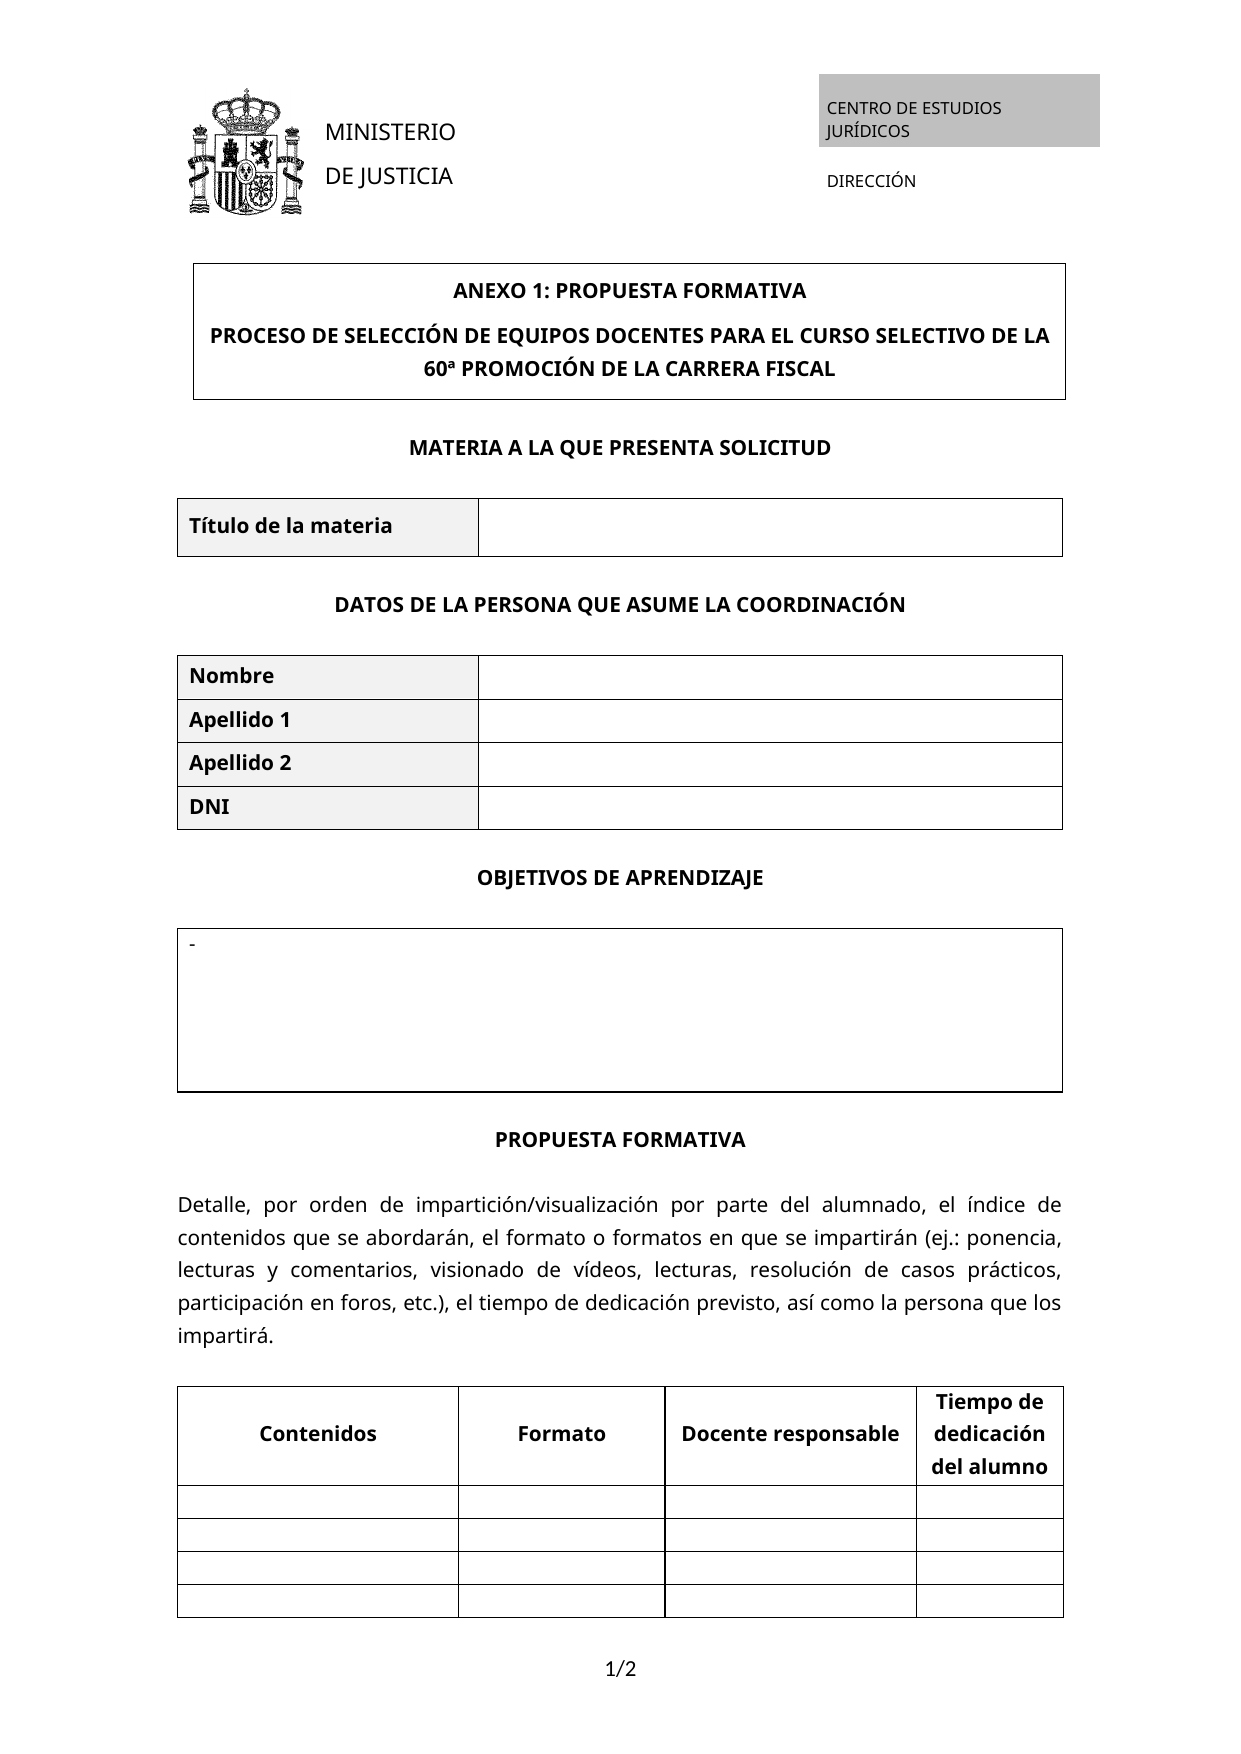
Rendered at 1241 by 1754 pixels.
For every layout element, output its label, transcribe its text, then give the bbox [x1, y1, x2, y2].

table_cell [459, 1519, 664, 1551]
table_cell [666, 1552, 916, 1583]
table_cell Apellido 1 [178, 700, 478, 742]
table_cell [917, 1519, 1063, 1551]
table_cell [666, 1486, 916, 1517]
table_header [479, 656, 1062, 698]
table_header Nombre [178, 656, 478, 698]
table_cell DNI [178, 787, 478, 829]
table_cell Apellido 2 [178, 743, 478, 786]
table_cell [479, 743, 1062, 786]
picture [184, 86, 312, 218]
table_cell [178, 1585, 458, 1617]
table_header Formato [459, 1387, 664, 1484]
table_cell [459, 1486, 664, 1517]
table_header Docente responsable [666, 1387, 916, 1484]
text PROPUESTA FORMATIVA [177, 1125, 1063, 1153]
table_cell [666, 1585, 916, 1617]
table_cell [178, 1519, 458, 1551]
table_cell [917, 1585, 1063, 1617]
table_header ANEXO 1: PROPUESTA FORMATIVA PROCESO DE SELECCIÓN DE EQUIPOS DOCENTES PARA EL CURSO SELECTIVO DE LA 60ª PROMOCIÓN DE LA CARRERA FISCAL [194, 264, 1065, 399]
text Detalle, por orden de impartición/visualización por parte del alumnado, el índice de contenidos que se abordarán, el formato o formatos en que se impartirán (ej.: ponencia, lecturas y comentarios, visionado de vídeos, lecturas, resolución de casos prácticos, participación en foros, etc.), el tiempo de dedicación previsto, así como la persona que los impartirá. [177, 1190, 1063, 1349]
table_cell [479, 700, 1062, 742]
table_cell [917, 1552, 1063, 1583]
table_cell [459, 1585, 664, 1617]
table_header Tiempo de dedicación del alumno [917, 1387, 1063, 1484]
table_cell [917, 1486, 1063, 1517]
table_header [479, 499, 1062, 556]
text MATERIA A LA QUE PRESENTA SOLICITUD [177, 433, 1063, 461]
table_header Contenidos [178, 1387, 458, 1484]
table_cell [666, 1519, 916, 1551]
text OBJETIVOS DE APRENDIZAJE [177, 863, 1063, 891]
table_header Título de la materia [178, 499, 478, 556]
text DATOS DE LA PERSONA QUE ASUME LA COORDINACIÓN [177, 590, 1063, 618]
table_cell [178, 1486, 458, 1517]
table_cell [459, 1552, 664, 1583]
table_header [178, 929, 1062, 1091]
table_cell [178, 1552, 458, 1583]
table_cell [479, 787, 1062, 829]
